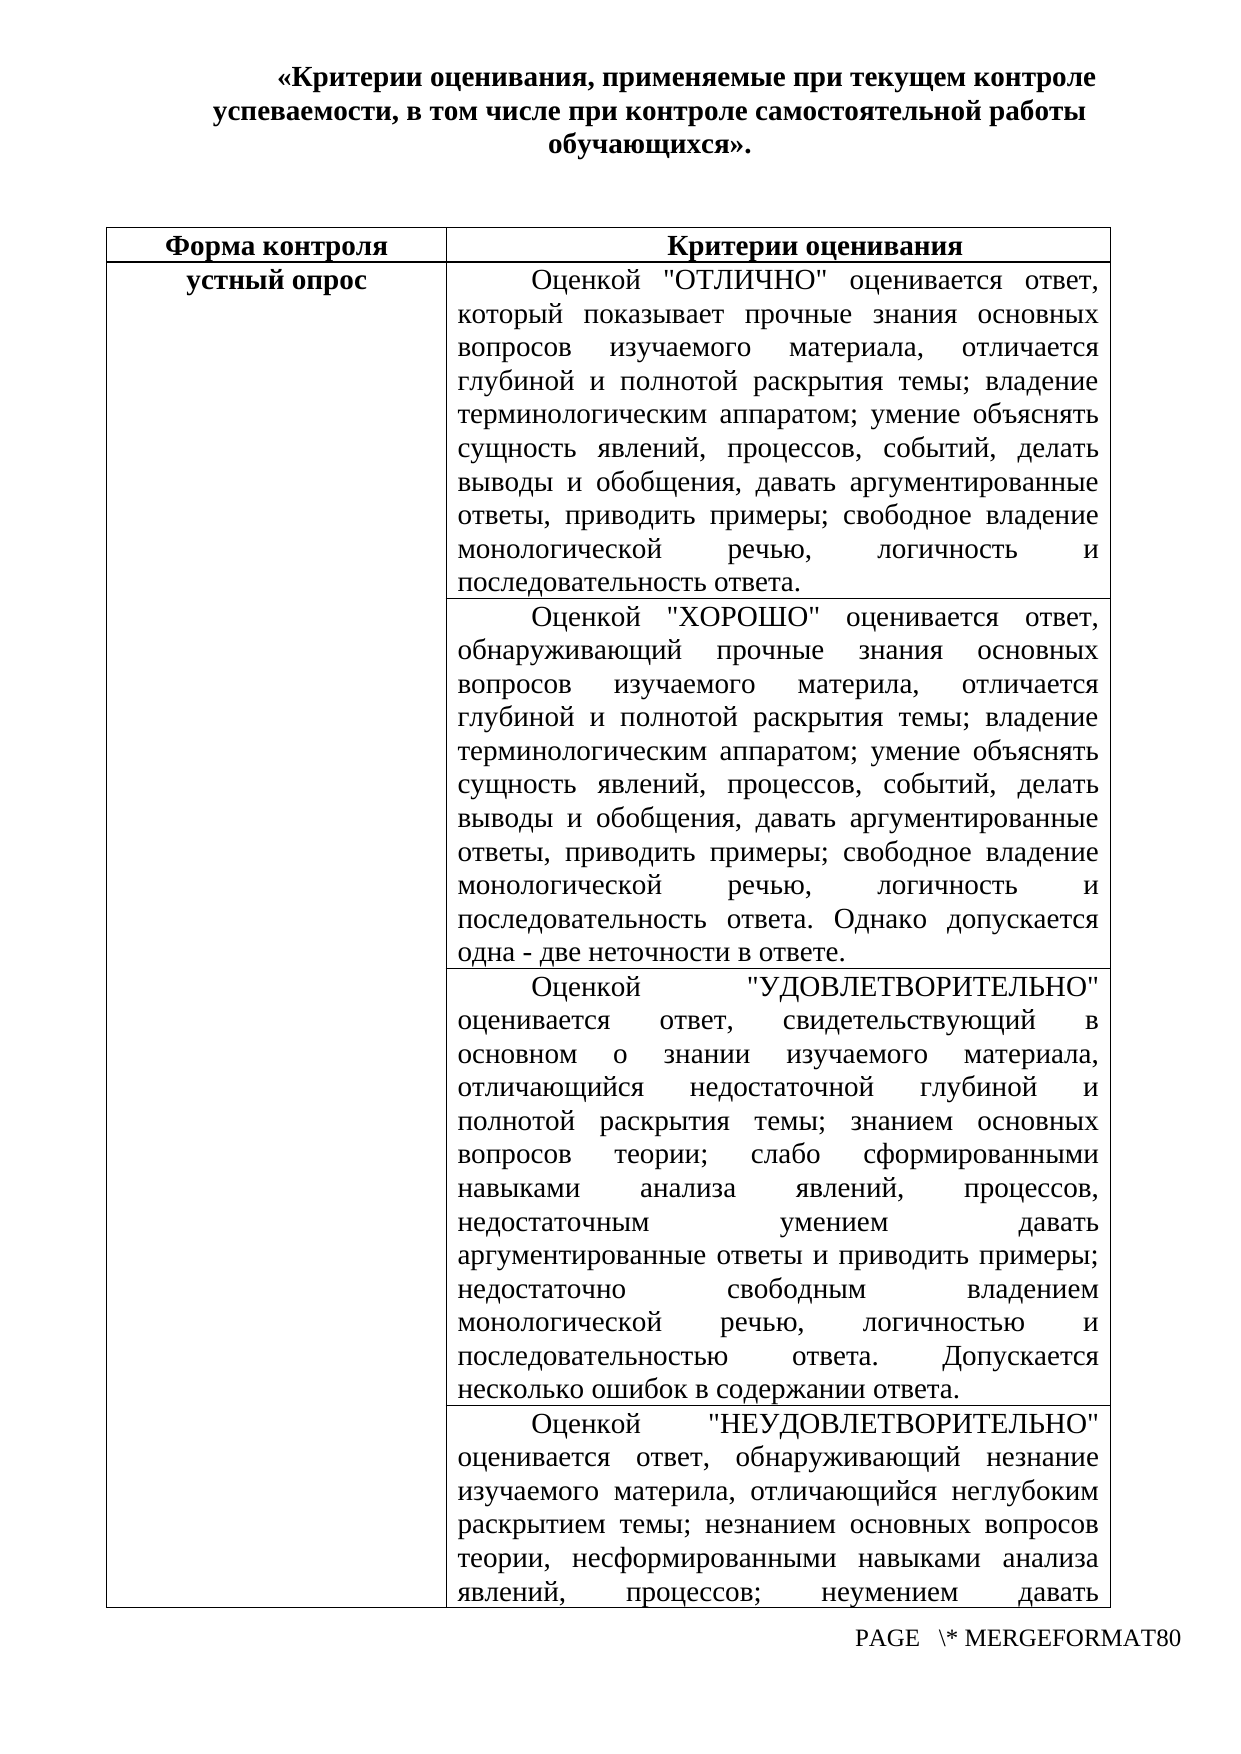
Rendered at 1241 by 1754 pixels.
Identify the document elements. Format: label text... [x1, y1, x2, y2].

text «Критерии оценивания, применяемые при текущем контроле успеваемости, в том числе при контроле самостоятельной работы обучающихся». [118, 59, 1181, 160]
table_cell Оценкой "ОТЛИЧНО" оценивается ответ, который показывает прочные знания основных вопросов изучаемого материала, отличается глубиной и полнотой раскрытия темы; владение терминологическим аппаратом; умение объяснять сущность явлений, процессов, событий, делать выводы и обобщения, давать аргументированные ответы, приводить примеры; свободное владение монологической речью, логичность и последовательность ответа. [447, 263, 1110, 598]
table_cell устный опрос [107, 263, 446, 1607]
table_header Форма контроля [107, 228, 446, 261]
table_header Критерии оценивания [447, 228, 1110, 261]
table_cell Оценкой "ХОРОШО" оценивается ответ, обнаруживающий прочные знания основных вопросов изучаемого материла, отличается глубиной и полнотой раскрытия темы; владение терминологическим аппаратом; умение объяснять сущность явлений, процессов, событий, делать выводы и обобщения, давать аргументированные ответы, приводить примеры; свободное владение монологической речью, логичность и последовательность ответа. Однако допускается одна - две неточности в ответе. [447, 599, 1110, 968]
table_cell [447, 1406, 1110, 1607]
table_cell Оценкой "УДОВЛЕТВОРИТЕЛЬНО" оценивается ответ, свидетельствующий в основном о знании изучаемого материала, отличающийся недостаточной глубиной и полнотой раскрытия темы; знанием основных вопросов теории; слабо сформированными навыками анализа явлений, процессов, недостаточным умением давать аргументированные ответы и приводить примеры; недостаточно свободным владением монологической речью, логичностью и последовательностью ответа. Допускается несколько ошибок в содержании ответа. [447, 969, 1110, 1405]
